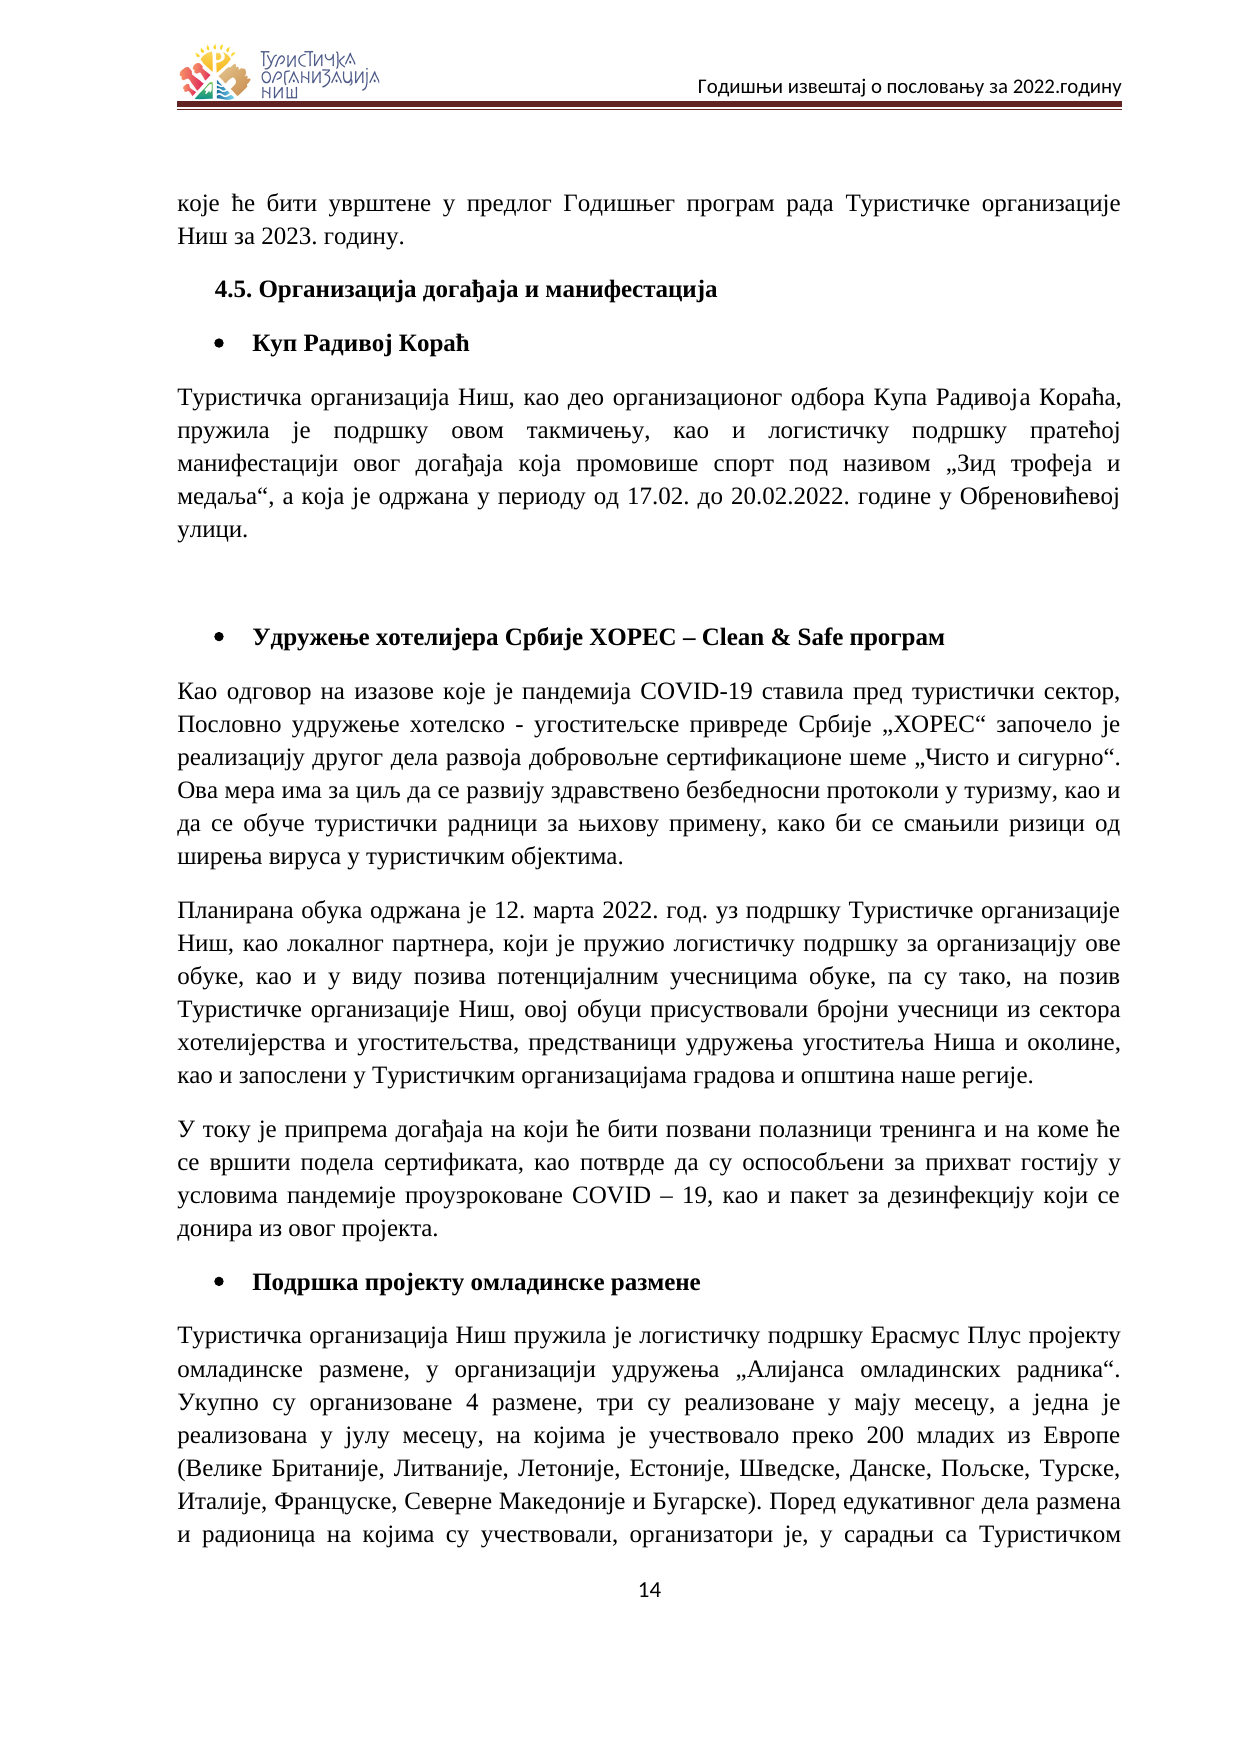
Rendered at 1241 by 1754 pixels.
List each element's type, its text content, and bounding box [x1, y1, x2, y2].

text У току је припрема догађаја на који ће бити позвани полазници тренинга и на коме ће се вршити подела сертификата, као потврде да су оспособљени за прихват гостију у условима пандемије проузроковане COVID – 19, као и пакет за дезинфекцију који се донира из овог пројекта. [177, 1114, 1122, 1242]
text Туристичка организација Ниш, као део организационог одбора Купа Радивојa Кораћа, пружила је подршку овом такмичењу, као и логистичку подршку пратећој манифестацији овог догађаја која промовише спорт под називом „Зид трофеја и медаља“, а која је одржана у периоду од 17.02. до 20.02.2022. године у Обреновићевој улици. [177, 382, 1122, 543]
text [177, 188, 1122, 249]
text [177, 1321, 1122, 1547]
text 4.5. Организација догађаја и манифестација [177, 274, 1122, 303]
picture [179, 43, 380, 100]
text Као одговор на изазове које је пандемија COVID-19 ставила пред туристички сектор, Пословно удружење хотелско - угоститељске привреде Србије „ХОРЕС“ започело је реализацију другог дела развоја добровољне сертификационе шеме „Чисто и сигурно“. Ова мера има за циљ да се развију здравствено безбедносни протоколи у туризму, као и да се обуче туристички радници за њихову примену, како би се смањили ризици од ширења вируса у туристичким објектима. [177, 676, 1122, 870]
list Удружење хотелијера Србије ХОРЕС – Clean & Safe програм [214, 622, 1122, 651]
text Планирана обука одржана је 12. марта 2022. год. уз подршку Туристичке организације Ниш, као локалног партнера, који је пружио логистичку подршку за организацију ове обуке, као и у виду позива потенцијалним учесницима обуке, па су тако, на позив Туристичке организације Ниш, овој обуци присуствовали бројни учесници из сектора хотелијерства и угоститељства, предстваници удружења угоститеља Ниша и околине, као и запослени у Туристичким организацијама градова и општина наше регије. [177, 895, 1122, 1089]
list Куп Радивој Кораћ [214, 328, 1122, 357]
list Подршка пројекту омладинске размене [214, 1267, 1122, 1296]
